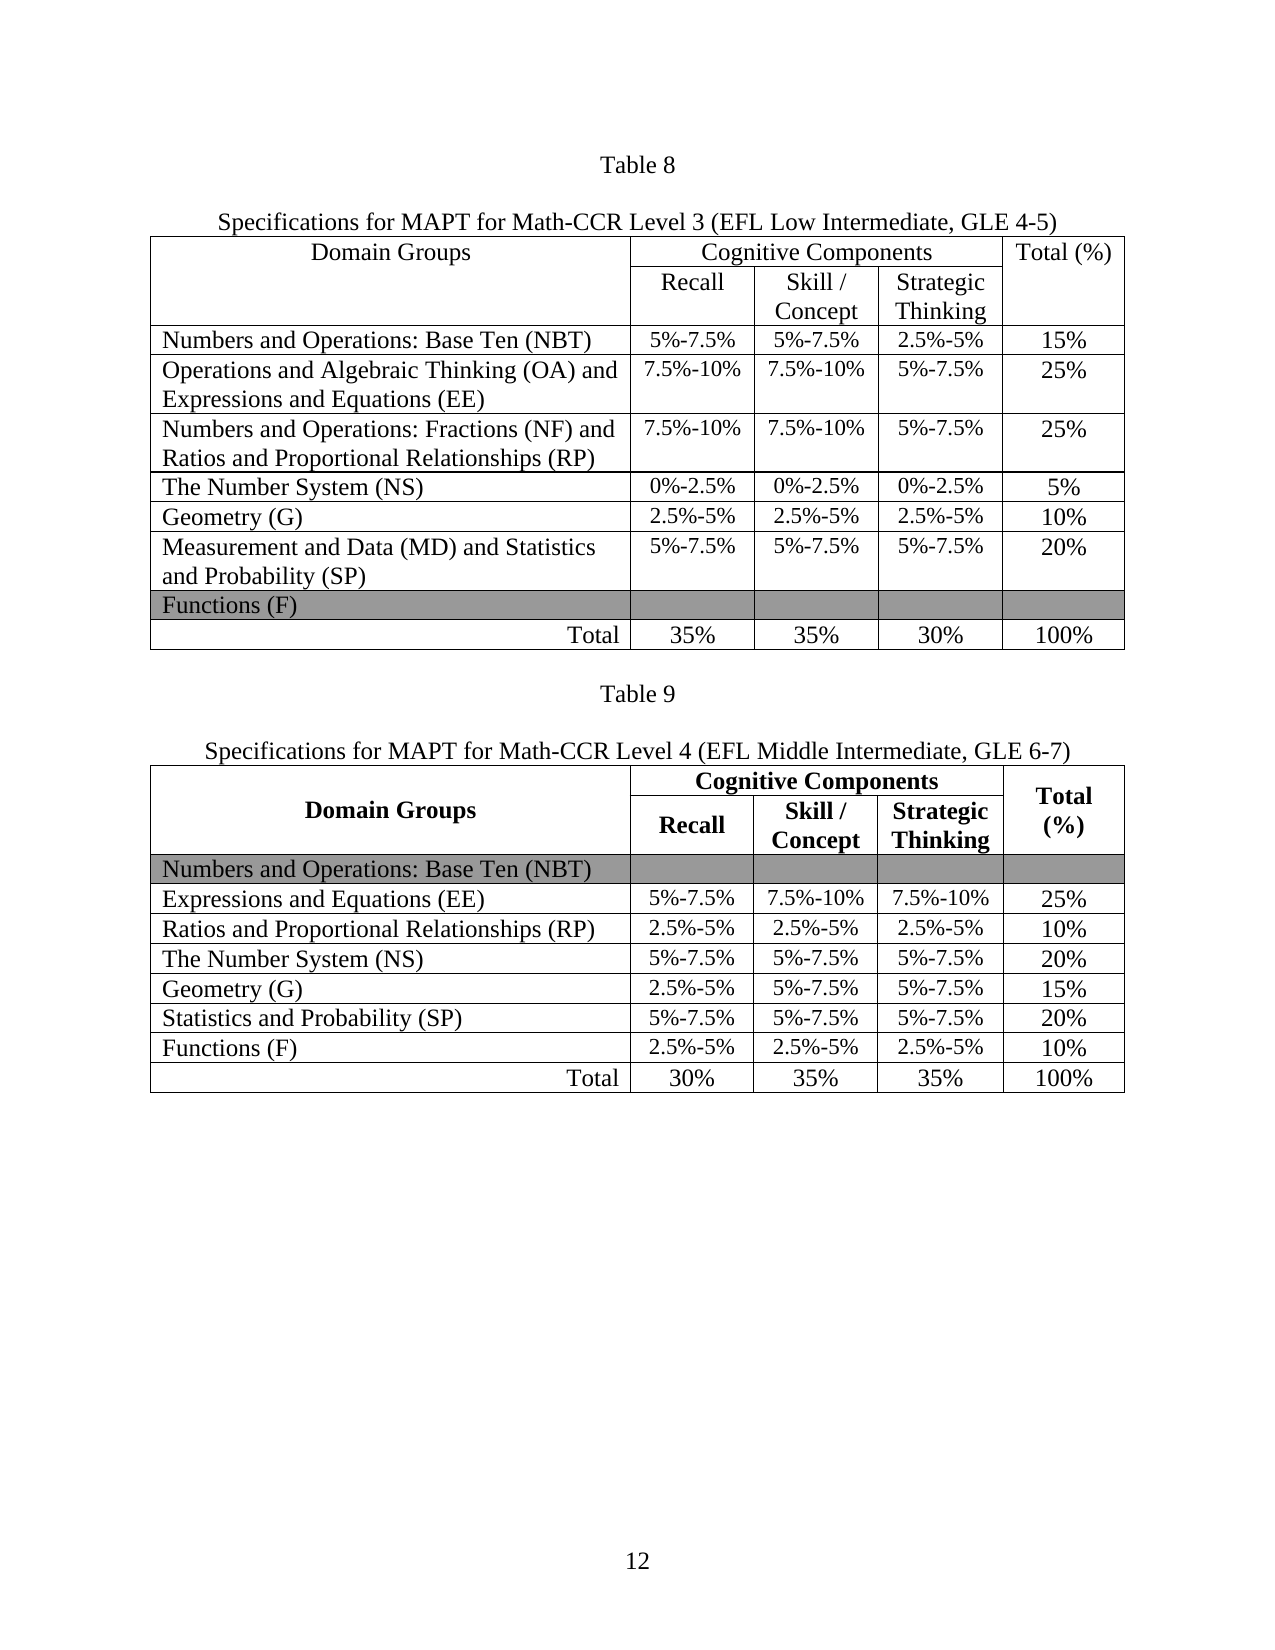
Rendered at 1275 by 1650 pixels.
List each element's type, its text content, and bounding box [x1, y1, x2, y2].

table_header Domain Groups [151, 237, 630, 324]
table_cell 35% [631, 620, 754, 649]
table_cell 30% [879, 620, 1002, 649]
table_cell 2.5%-5% [878, 914, 1003, 943]
table_cell [755, 591, 878, 619]
table_header Total (%) [1004, 766, 1124, 853]
table_cell 2.5%-5% [879, 502, 1002, 531]
table_cell 5%-7.5% [879, 355, 1002, 413]
table_cell 25% [1003, 414, 1124, 471]
table_cell 5%-7.5% [631, 884, 753, 913]
table_cell 5%-7.5% [879, 532, 1002, 589]
table_cell 10% [1004, 1033, 1124, 1062]
table_cell 20% [1004, 944, 1124, 973]
table_cell 5% [1003, 473, 1124, 501]
table_cell The Number System (NS) [151, 473, 630, 501]
table_cell 25% [1004, 884, 1124, 913]
table_cell 2.5%-5% [631, 914, 753, 943]
table_cell 5%-7.5% [878, 974, 1003, 1002]
table_cell Skill / Concept [754, 796, 877, 853]
table_cell 7.5%-10% [631, 355, 754, 413]
table_cell 30% [631, 1063, 753, 1092]
table_cell [879, 591, 1002, 619]
table_cell Functions (F) [151, 1033, 630, 1062]
table_cell 10% [1004, 914, 1124, 943]
table_cell 5%-7.5% [754, 944, 877, 973]
table_cell Total [151, 1063, 630, 1092]
table_header Domain Groups [151, 766, 630, 853]
table_cell 5%-7.5% [631, 532, 754, 589]
table_cell 35% [754, 1063, 877, 1092]
table_cell 5%-7.5% [631, 1004, 753, 1032]
table_cell [754, 855, 877, 883]
table_cell [878, 855, 1003, 883]
table_cell 5%-7.5% [631, 326, 754, 354]
table_cell Recall [631, 267, 754, 324]
table_cell 7.5%-10% [878, 884, 1003, 913]
table_cell 15% [1003, 326, 1124, 354]
table_cell Statistics and Probability (SP) [151, 1004, 630, 1032]
table_cell 2.5%-5% [631, 502, 754, 531]
table_cell Numbers and Operations: Base Ten (NBT) [151, 326, 630, 354]
text Table 9 [150, 679, 1125, 708]
table_header Cognitive Components [631, 237, 1002, 266]
table_cell Strategic Thinking [879, 267, 1002, 324]
table_cell 5%-7.5% [754, 974, 877, 1002]
table_cell Recall [631, 796, 753, 853]
table_header Total (%) [1003, 237, 1124, 324]
table_cell 2.5%-5% [878, 1033, 1003, 1062]
table_cell 5%-7.5% [878, 1004, 1003, 1032]
text Specifications for MAPT for Math-CCR Level 3 (EFL Low Intermediate, GLE 4-5) [150, 207, 1125, 236]
table_cell Ratios and Proportional Relationships (RP) [151, 914, 630, 943]
table_cell 2.5%-5% [631, 1033, 753, 1062]
table_cell Numbers and Operations: Fractions (NF) and Ratios and Proportional Relationships (RP) [151, 414, 630, 471]
table_cell 35% [878, 1063, 1003, 1092]
table_cell 7.5%-10% [755, 355, 878, 413]
table_cell Numbers and Operations: Base Ten (NBT) [151, 855, 630, 883]
table_cell 0%-2.5% [631, 473, 754, 501]
table_cell 7.5%-10% [631, 414, 754, 471]
table_cell 15% [1004, 974, 1124, 1002]
table_cell 20% [1003, 532, 1124, 589]
table_cell Measurement and Data (MD) and Statistics and Probability (SP) [151, 532, 630, 589]
table_cell The Number System (NS) [151, 944, 630, 973]
table_cell Total [151, 620, 630, 649]
table_cell 25% [1003, 355, 1124, 413]
table_cell 100% [1003, 620, 1124, 649]
table_cell 5%-7.5% [755, 326, 878, 354]
table_header Cognitive Components [631, 766, 1003, 795]
table_cell 5%-7.5% [631, 944, 753, 973]
table_cell 35% [755, 620, 878, 649]
table_cell 7.5%-10% [755, 414, 878, 471]
table_cell 2.5%-5% [754, 1033, 877, 1062]
table_cell 5%-7.5% [755, 532, 878, 589]
table_cell [631, 591, 754, 619]
text Specifications for MAPT for Math-CCR Level 4 (EFL Middle Intermediate, GLE 6-7) [150, 736, 1125, 765]
table_cell 100% [1004, 1063, 1124, 1092]
table_cell 5%-7.5% [879, 414, 1002, 471]
table_cell Operations and Algebraic Thinking (OA) and Expressions and Equations (EE) [151, 355, 630, 413]
table_cell 5%-7.5% [754, 1004, 877, 1032]
table_cell 7.5%-10% [754, 884, 877, 913]
text Table 8 [150, 150, 1125, 179]
table_cell Functions (F) [151, 591, 630, 619]
table_cell [631, 855, 753, 883]
table_cell Geometry (G) [151, 502, 630, 531]
table_cell Expressions and Equations (EE) [151, 884, 630, 913]
table_cell 5%-7.5% [878, 944, 1003, 973]
table_cell Geometry (G) [151, 974, 630, 1002]
table_cell 2.5%-5% [879, 326, 1002, 354]
table_cell 0%-2.5% [879, 473, 1002, 501]
table_cell 10% [1003, 502, 1124, 531]
table_cell Strategic Thinking [878, 796, 1003, 853]
table_cell 0%-2.5% [755, 473, 878, 501]
table_cell 2.5%-5% [754, 914, 877, 943]
table_cell 20% [1004, 1004, 1124, 1032]
table_cell 2.5%-5% [755, 502, 878, 531]
table_cell [1004, 855, 1124, 883]
table_cell 2.5%-5% [631, 974, 753, 1002]
table_cell [1003, 591, 1124, 619]
table_cell Skill / Concept [755, 267, 878, 324]
